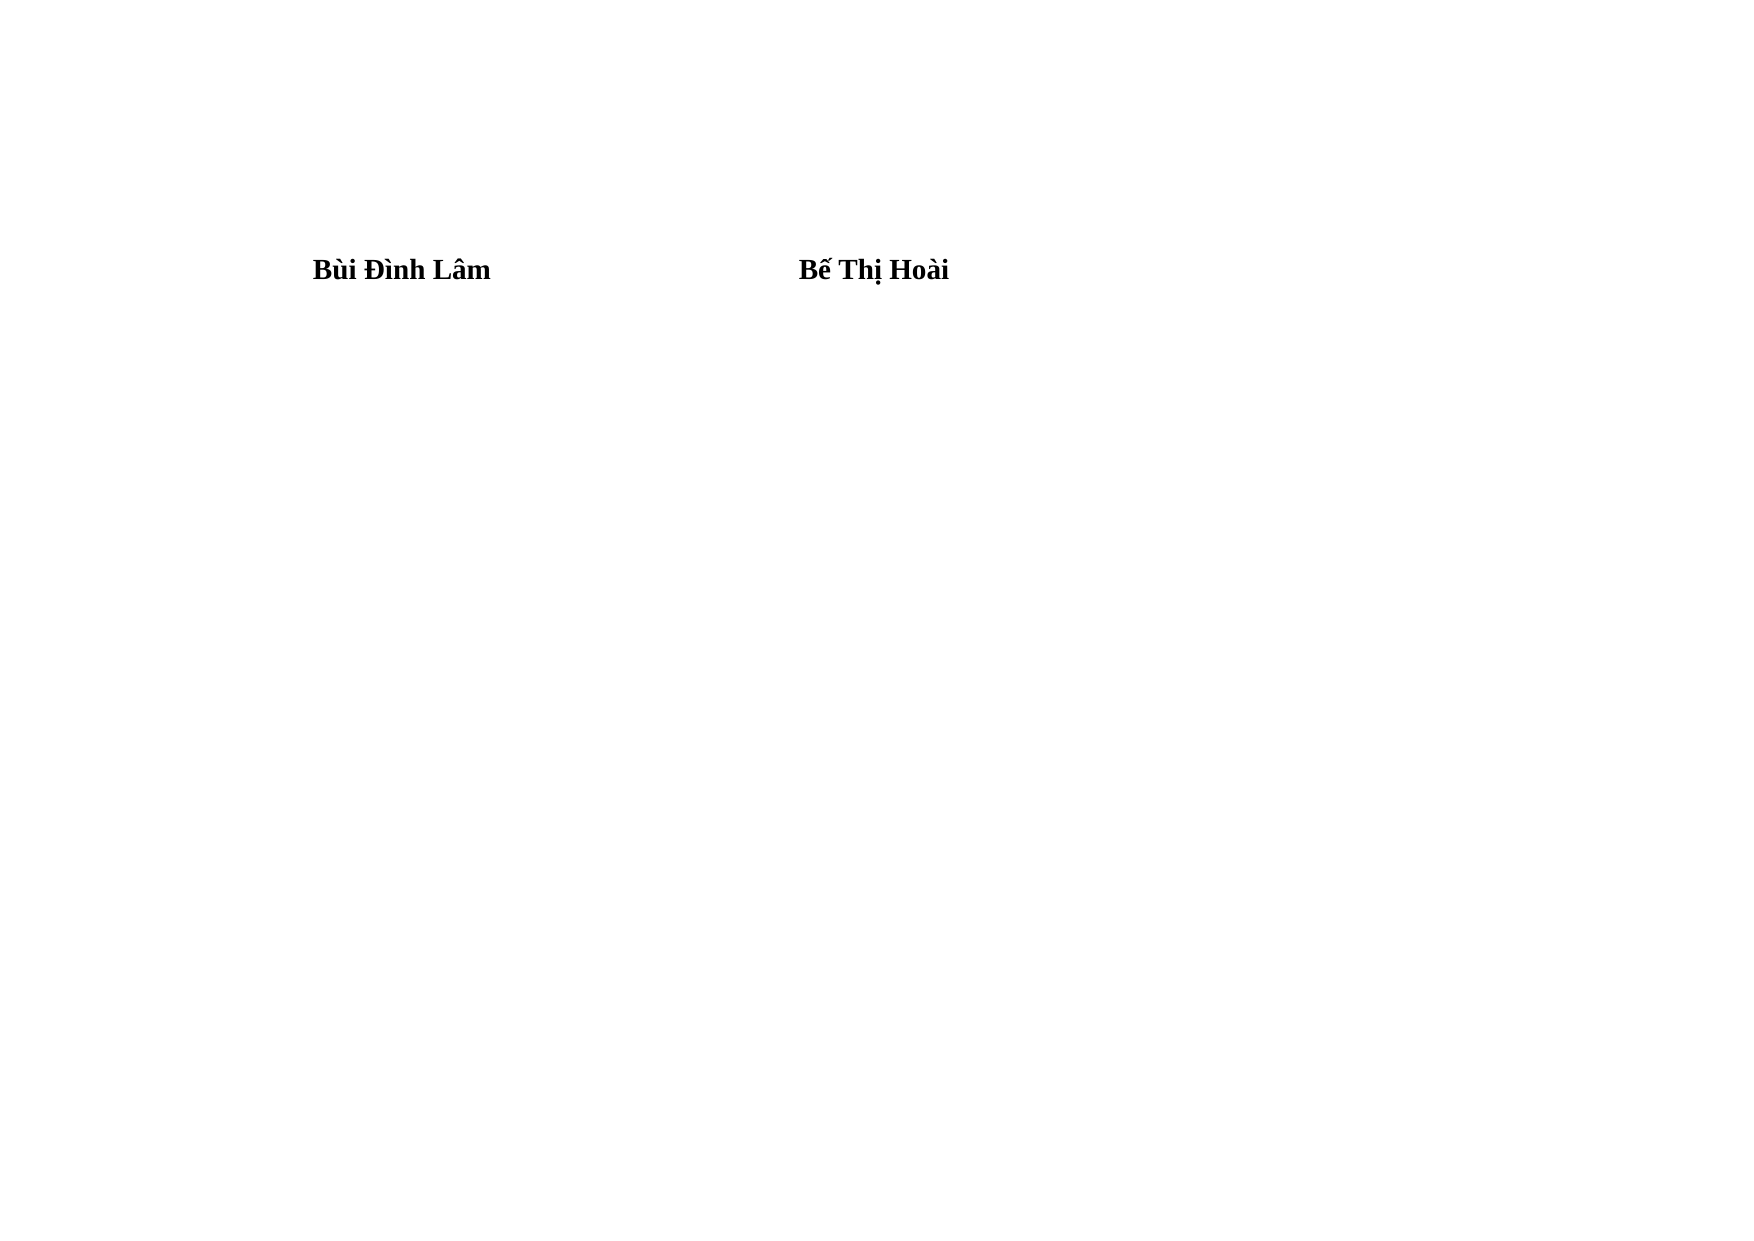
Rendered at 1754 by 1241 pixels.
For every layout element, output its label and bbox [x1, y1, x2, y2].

table_header [166, 85, 638, 286]
table_header [638, 85, 1110, 286]
